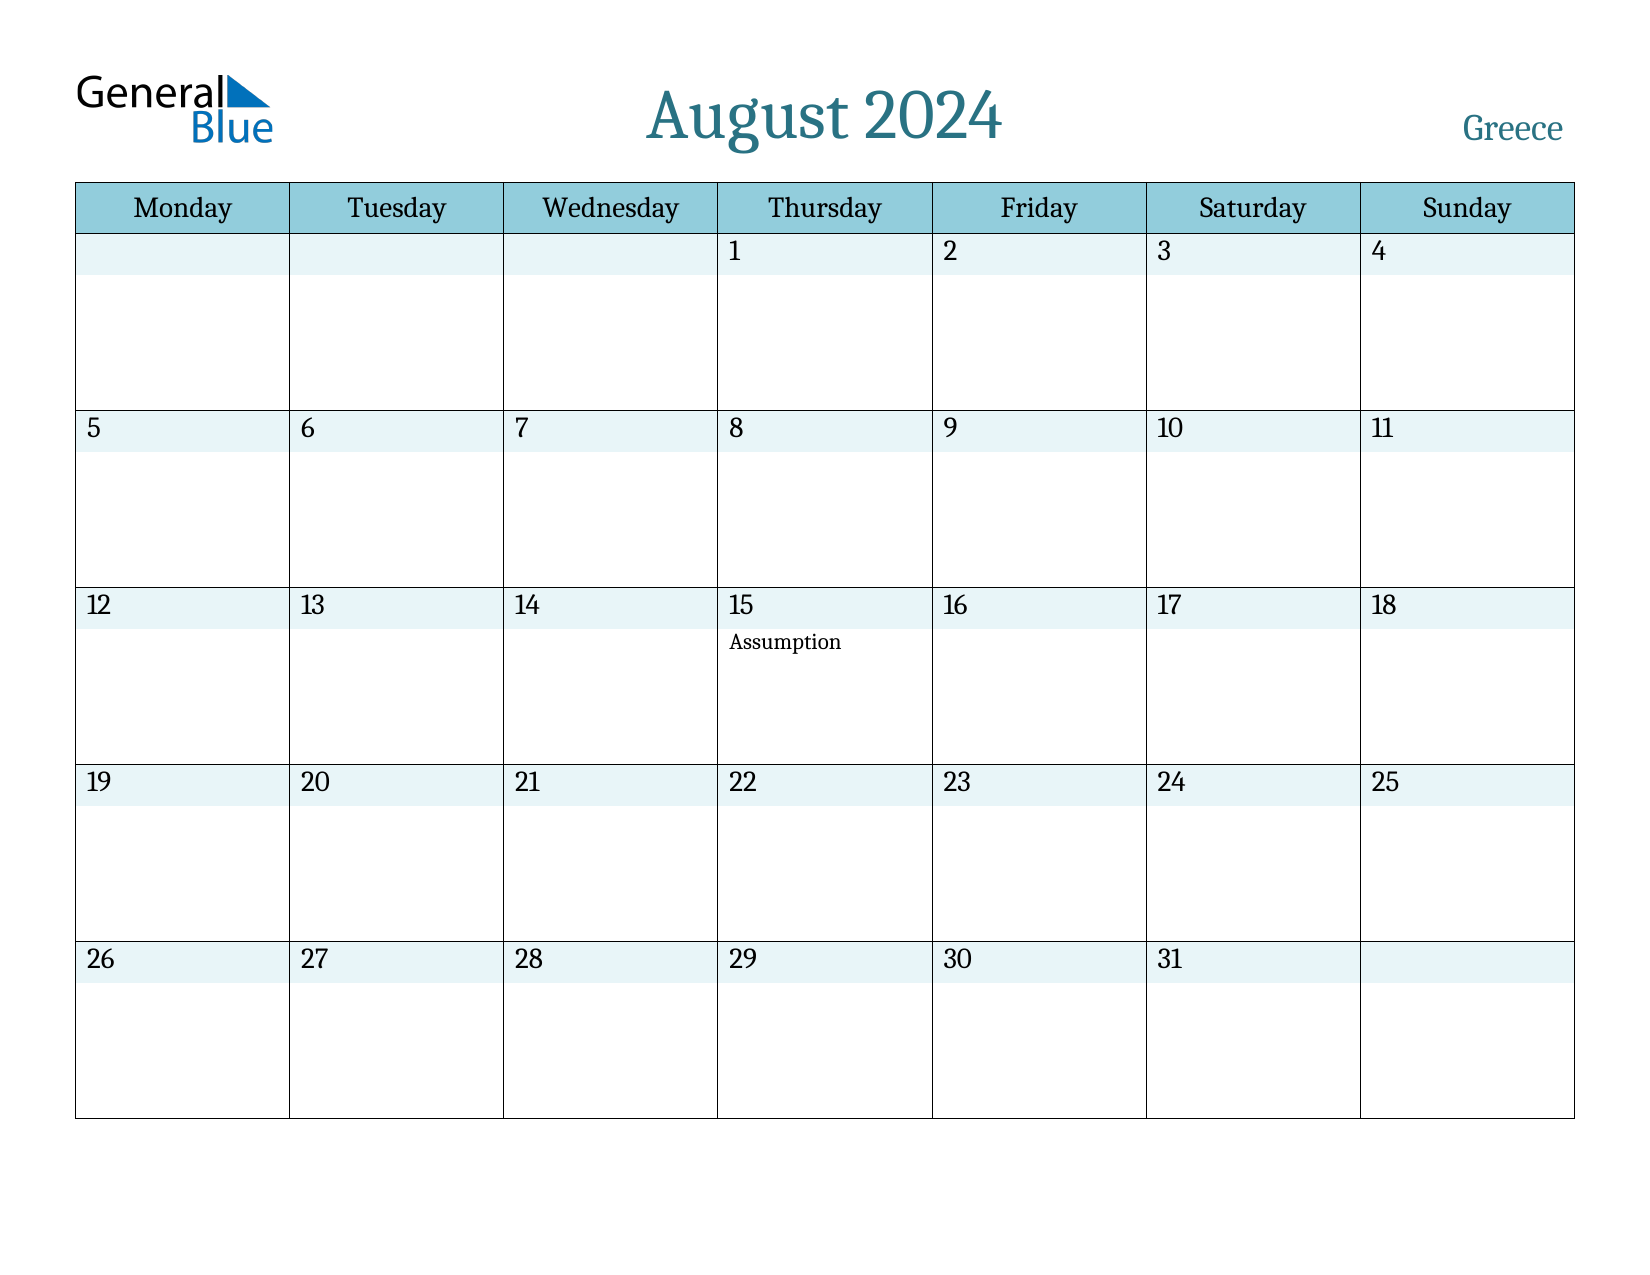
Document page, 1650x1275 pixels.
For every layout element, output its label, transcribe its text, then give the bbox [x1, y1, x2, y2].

table_cell [1147, 452, 1360, 587]
table_cell Wednesday [504, 183, 717, 233]
table_cell 19 [76, 765, 289, 806]
table_cell [76, 234, 289, 275]
table_header August 2024 [504, 75, 1146, 182]
table_cell [76, 806, 289, 941]
table_cell [76, 452, 289, 587]
table_cell [1361, 942, 1574, 983]
table_cell 5 [76, 411, 289, 452]
table_cell [76, 983, 289, 1118]
table_cell 28 [504, 942, 717, 983]
table_cell [718, 275, 932, 410]
table_cell [1361, 275, 1574, 410]
table_cell [1361, 983, 1574, 1118]
table_cell Assumption [718, 629, 932, 764]
table_cell 22 [718, 765, 932, 806]
table_cell 20 [290, 765, 503, 806]
table_cell 23 [933, 765, 1146, 806]
table_cell 27 [290, 942, 503, 983]
table_cell Tuesday [290, 183, 503, 233]
table_cell [1147, 629, 1360, 764]
table_cell 14 [504, 588, 717, 629]
table_header [76, 75, 503, 182]
table_cell 3 [1147, 234, 1360, 275]
table_cell Friday [933, 183, 1146, 233]
table_cell 10 [1147, 411, 1360, 452]
table_cell 11 [1361, 411, 1574, 452]
table_cell [1147, 806, 1360, 941]
table_cell [76, 275, 289, 410]
table_cell [504, 234, 717, 275]
table_cell 24 [1147, 765, 1360, 806]
table_cell [290, 983, 503, 1118]
table_cell [290, 452, 503, 587]
table_cell 13 [290, 588, 503, 629]
table_cell [76, 629, 289, 764]
table_cell 16 [933, 588, 1146, 629]
table_cell [504, 275, 717, 410]
table_cell [933, 806, 1146, 941]
table_cell 26 [76, 942, 289, 983]
table_cell 30 [933, 942, 1146, 983]
table_cell [290, 629, 503, 764]
table_cell 2 [933, 234, 1146, 275]
table_cell 4 [1361, 234, 1574, 275]
table_cell Saturday [1147, 183, 1360, 233]
table_cell [933, 983, 1146, 1118]
table_cell [1147, 275, 1360, 410]
table_cell [718, 452, 932, 587]
table_cell [933, 629, 1146, 764]
picture [77, 75, 273, 143]
table_cell [290, 234, 503, 275]
table_cell 12 [76, 588, 289, 629]
table_cell [1361, 806, 1574, 941]
table_cell Sunday [1361, 183, 1574, 233]
table_cell [1361, 452, 1574, 587]
table_cell 6 [290, 411, 503, 452]
table_cell [933, 275, 1146, 410]
table_cell 29 [718, 942, 932, 983]
table_cell [933, 452, 1146, 587]
table_cell [504, 983, 717, 1118]
table_cell [1147, 983, 1360, 1118]
table_header Greece [1146, 75, 1574, 182]
table_cell 17 [1147, 588, 1360, 629]
table_cell Thursday [718, 183, 932, 233]
table_cell 7 [504, 411, 717, 452]
table_cell 31 [1147, 942, 1360, 983]
table_cell [718, 983, 932, 1118]
table_cell 21 [504, 765, 717, 806]
table_cell [1361, 629, 1574, 764]
table_cell [718, 806, 932, 941]
table_cell 9 [933, 411, 1146, 452]
table_cell Monday [76, 183, 289, 233]
table_cell [504, 629, 717, 764]
table_cell 1 [718, 234, 932, 275]
table_cell 18 [1361, 588, 1574, 629]
table_cell [504, 452, 717, 587]
table_cell [504, 806, 717, 941]
table_cell 15 [718, 588, 932, 629]
table_cell 8 [718, 411, 932, 452]
table_cell [290, 275, 503, 410]
table_cell 25 [1361, 765, 1574, 806]
table_cell [290, 806, 503, 941]
